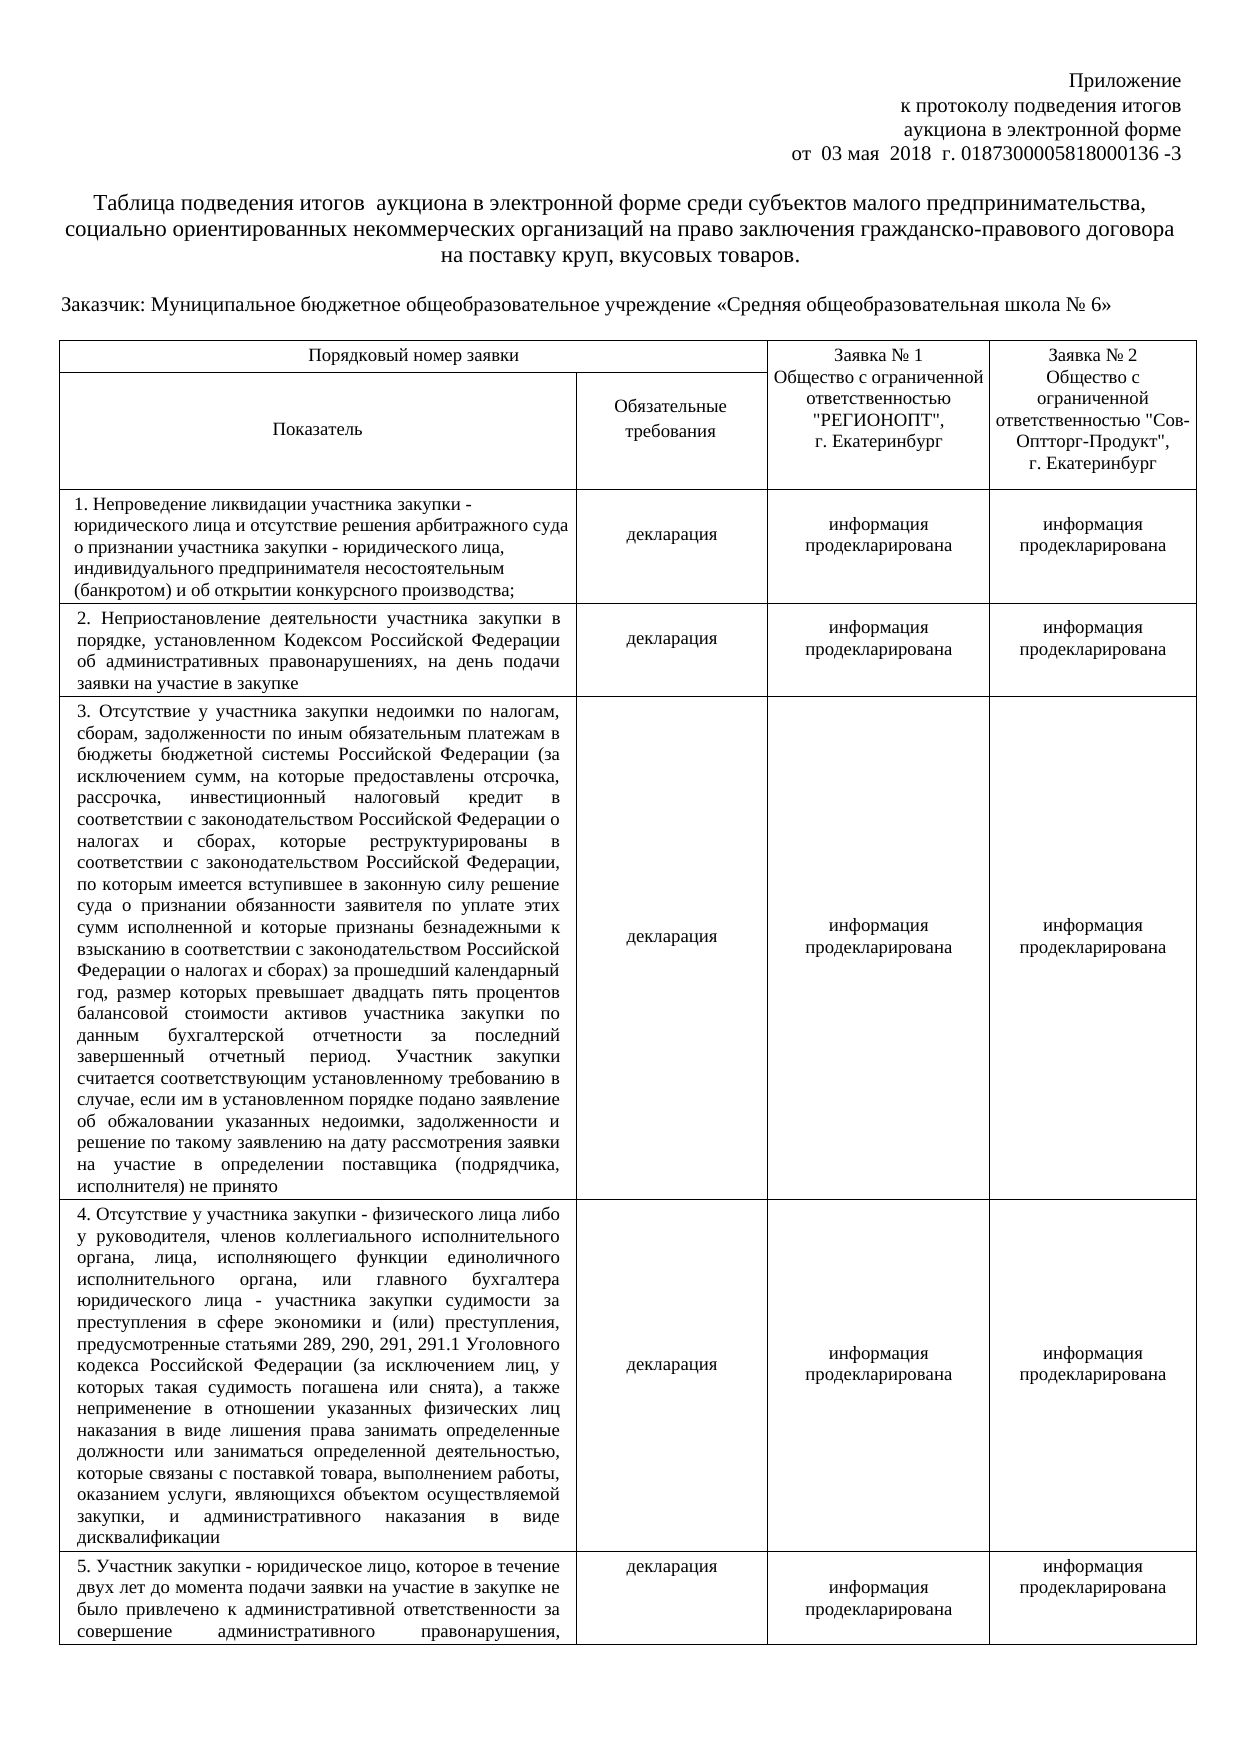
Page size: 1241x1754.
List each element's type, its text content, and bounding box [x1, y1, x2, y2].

table_cell Обязательные требования [577, 373, 767, 488]
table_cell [60, 1552, 576, 1644]
table_cell 3. Отсутствие у участника закупки недоимки по налогам, сборам, задолженности по иным обязательным платежам в бюджеты бюджетной системы Российской Федерации (за исключением сумм, на которые предоставлены отсрочка, рассрочка, инвестиционный налоговый кредит в соответствии с законодательством Российской Федерации о налогах и сборах, которые реструктурированы в соответствии с законодательством Российской Федерации, по которым имеется вступившее в законную силу решение суда о признании обязанности заявителя по уплате этих сумм исполненной и которые признаны безнадежными к взысканию в соответствии с законодательством Российской Федерации о налогах и сборах) за прошедший календарный год, размер которых превышает двадцать пять процентов балансовой стоимости активов участника закупки по данным бухгалтерской отчетности за последний завершенный отчетный период. Участник закупки считается соответствующим установленному требованию в случае, если им в установленном порядке подано заявление об обжаловании указанных недоимки, задолженности и решение по такому заявлению на дату рассмотрения заявки на участие в определении поставщика (подрядчика, исполнителя) не принято [60, 697, 576, 1199]
table_cell информация продекларирована [768, 604, 989, 696]
table_cell информация продекларирована [768, 490, 989, 603]
table_cell декларация [577, 490, 767, 603]
table_cell 2. Неприостановление деятельности участника закупки в порядке, установленном Кодексом Российской Федерации об административных правонарушениях, на день подачи заявки на участие в закупке [60, 604, 576, 696]
table_cell 4. Отсутствие у участника закупки - физического лица либо у руководителя, членов коллегиального исполнительного органа, лица, исполняющего функции единоличного исполнительного органа, или главного бухгалтера юридического лица - участника закупки судимости за преступления в сфере экономики и (или) преступления, предусмотренные статьями 289, 290, 291, 291.1 Уголовного кодекса Российской Федерации (за исключением лиц, у которых такая судимость погашена или снята), а также неприменение в отношении указанных физических лиц наказания в виде лишения права занимать определенные должности или заниматься определенной деятельностью, которые связаны с поставкой товара, выполнением работы, оказанием услуги, являющихся объектом осуществляемой закупки, и административного наказания в виде дисквалификации [60, 1200, 576, 1551]
table_cell декларация [577, 697, 767, 1199]
table_cell информация продекларирована [768, 697, 989, 1199]
table_header Заявка № 2 Общество с ограниченной ответственностью "Сов-Оптторг-Продукт", г. Екатеринбург [990, 341, 1196, 488]
table_cell декларация [577, 1200, 767, 1551]
table_cell информация продекларирована [990, 697, 1196, 1199]
text аукциона в электронной форме [29, 117, 1181, 141]
table_cell 1. Непроведение ликвидации участника закупки - юридического лица и отсутствие решения арбитражного суда о признании участника закупки - юридического лица, индивидуального предпринимателя несостоятельным (банкротом) и об открытии конкурсного производства; [60, 490, 576, 603]
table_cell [768, 1552, 989, 1644]
text Заказчик: Муниципальное бюджетное общеобразовательное учреждение «Средняя общеобразовательная школа № 6» [29, 292, 1181, 316]
table_cell декларация [577, 604, 767, 696]
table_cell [990, 1552, 1196, 1644]
table_cell информация продекларирована [990, 1200, 1196, 1551]
text к протоколу подведения итогов [29, 92, 1181, 117]
text Приложение [0, 68, 1181, 92]
list Таблица подведения итогов аукциона в электронной форме среди субъектов малого предпринимательства, социально ориентированных некоммерческих организаций на право заключения гражданско-правового договора на поставку круп, вкусовых товаров. [59, 189, 1181, 268]
table_header Заявка № 1 Общество с ограниченной ответственностью "РЕГИОНОПТ", г. Екатеринбург [768, 341, 989, 488]
table_cell Показатель [60, 373, 576, 488]
table_cell информация продекларирована [768, 1200, 989, 1551]
table_cell информация продекларирована [990, 490, 1196, 603]
table_cell декларация [577, 1552, 767, 1644]
table_header Порядковый номер заявки [60, 341, 767, 372]
table_cell информация продекларирована [990, 604, 1196, 696]
text от 03 мая 2018 г. 0187300005818000136 -3 [29, 141, 1181, 165]
